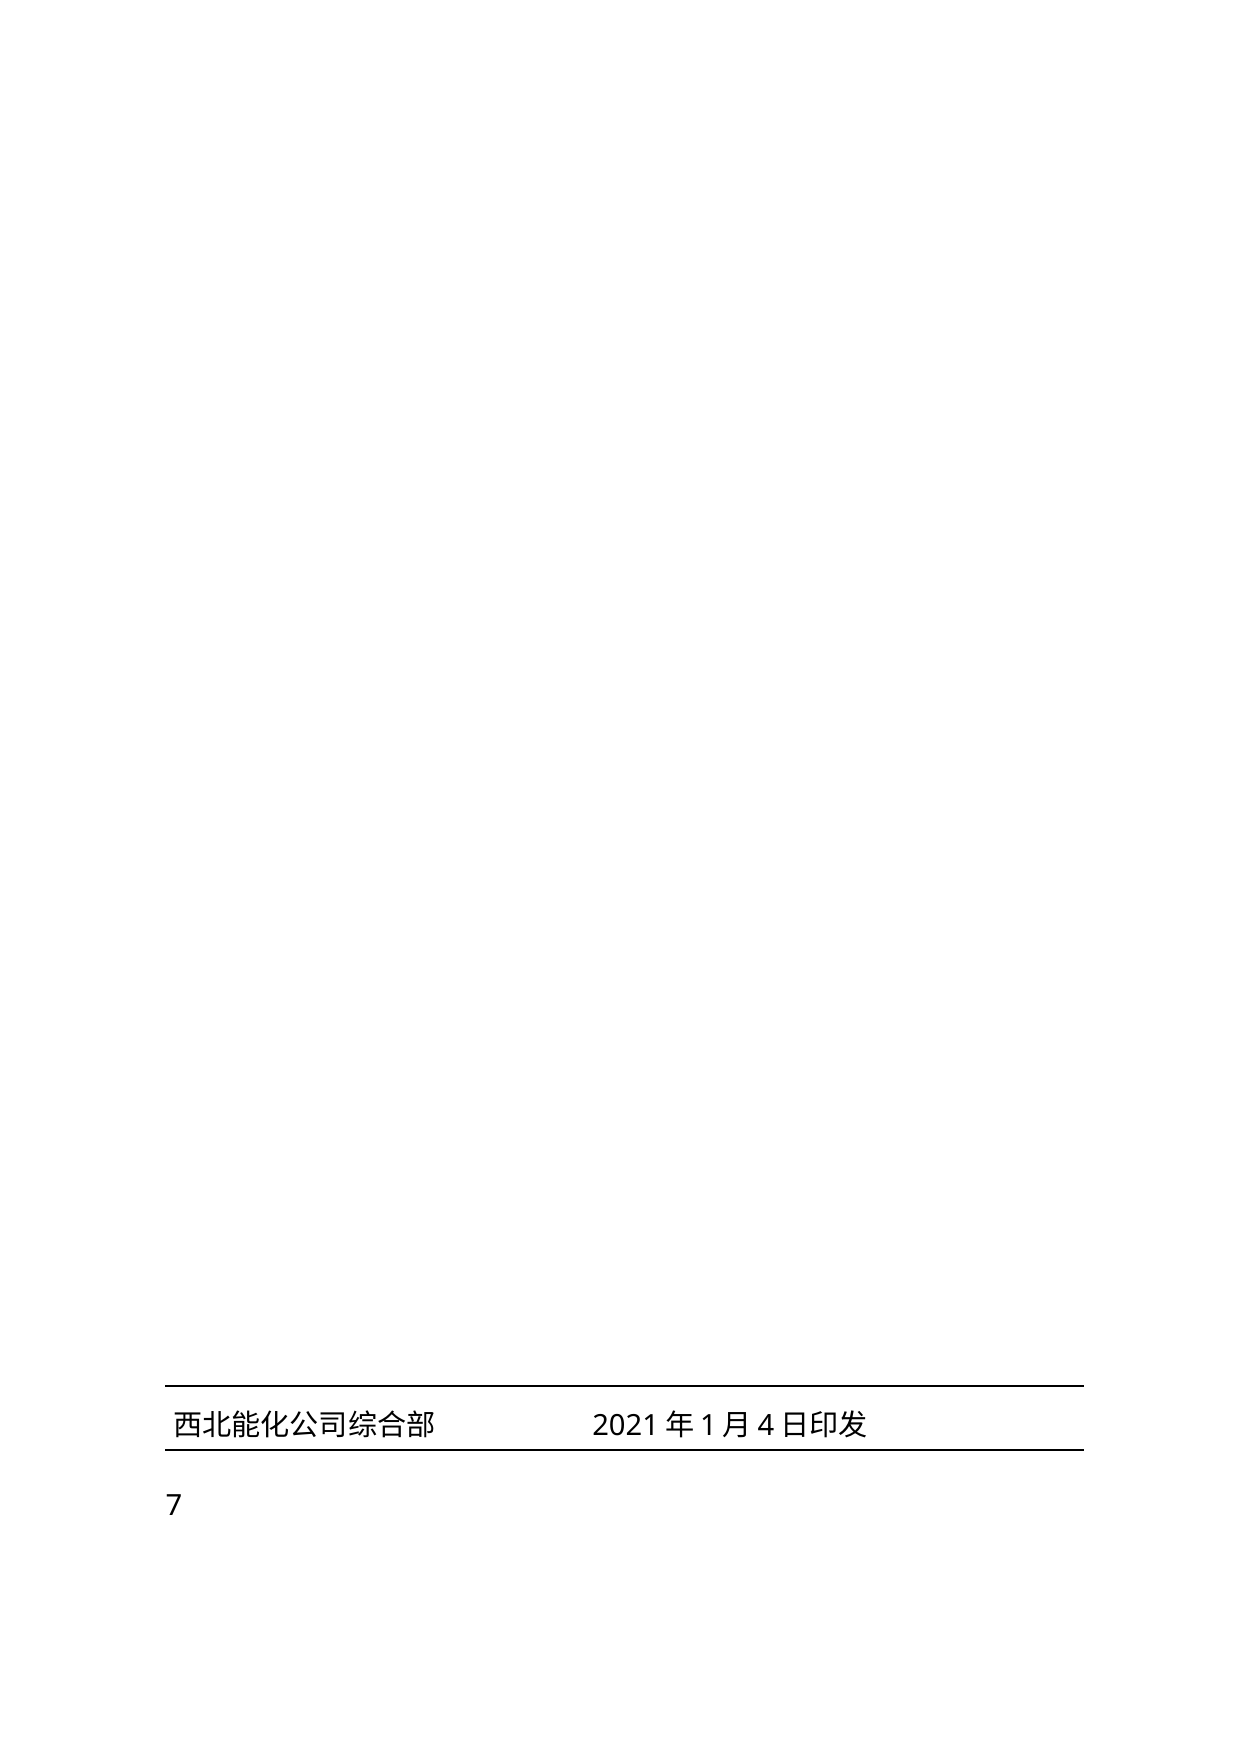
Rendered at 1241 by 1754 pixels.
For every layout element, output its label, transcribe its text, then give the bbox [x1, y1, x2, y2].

text 西北能化公司综合部 2021年1月4日印发 [165, 1387, 1084, 1449]
